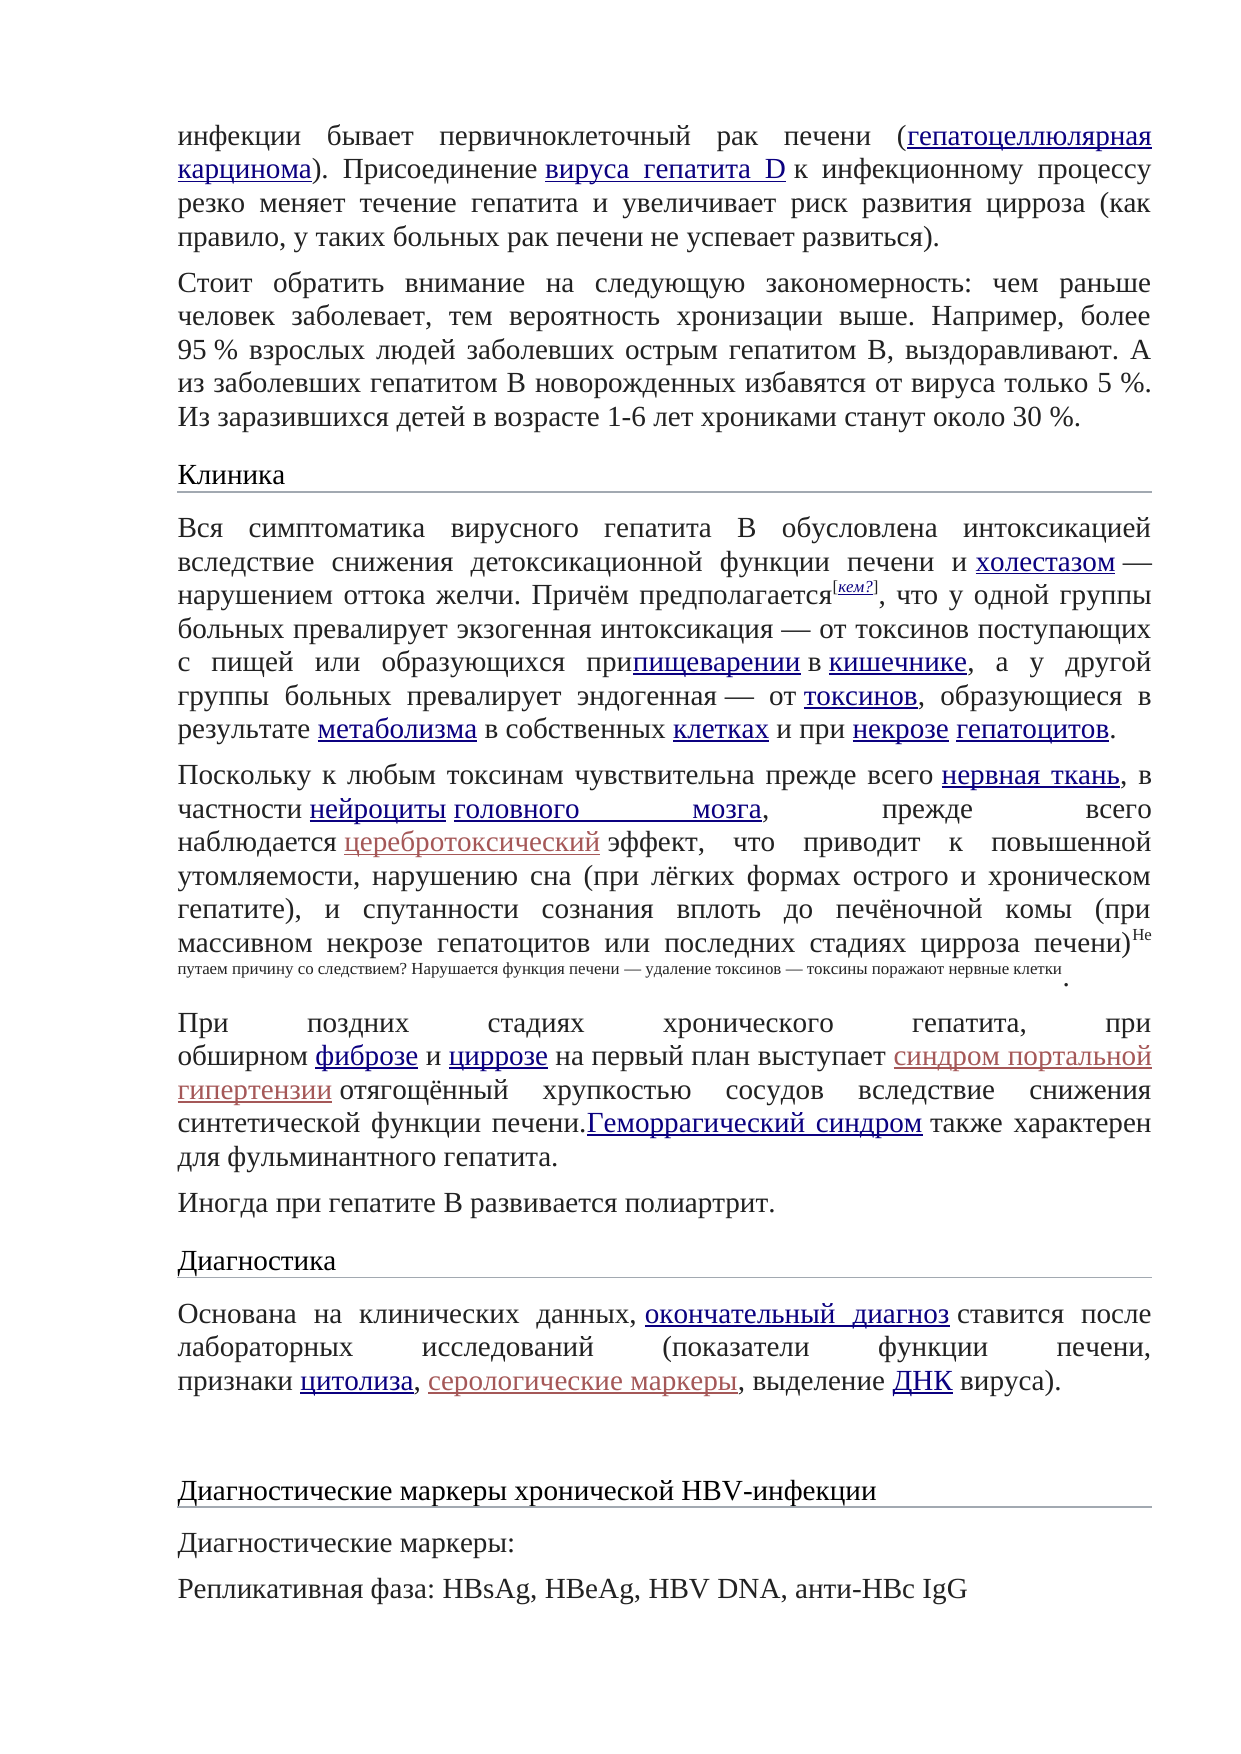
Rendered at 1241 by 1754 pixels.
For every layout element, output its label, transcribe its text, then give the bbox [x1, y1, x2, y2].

text Стоит обратить внимание на следующую закономерность: чем раньше человек заболевает, тем вероятность хронизации выше. Например, более 95 % взрослых людей заболевших острым гепатитом B, выздоравливают. А из заболевших гепатитом B новорожденных избавятся от вируса только 5 %. Из заразившихся детей в возрасте 1-6 лет хрониками станут около 30 %. [177, 265, 1152, 432]
subtitle Диагностические маркеры хронической HBV-инфекции [177, 1473, 1152, 1506]
text Репликативная фаза: HBsAg, HBeAg, HBV DNA, анти-HBc IgG [177, 1571, 1152, 1605]
subtitle Клиника [177, 457, 1152, 491]
text Вся симптоматика вирусного гепатита B обусловлена интоксикацией вследствие снижения детоксикационной функции печени и холестазом — нарушением оттока желчи. Причём предполагается[кем?], что у одной группы больных превалирует экзогенная интоксикация — от токсинов поступающих с пищей или образующихся припищеварении в кишечнике, а у другой группы больных превалирует эндогенная — от токсинов, образующиеся в результате метаболизма в собственных клетках и при некрозе гепатоцитов. [177, 510, 1152, 745]
text При поздних стадиях хронического гепатита, при обширном фиброзе и циррозе на первый план выступает синдром портальной гипертензии отягощённый хрупкостью сосудов вследствие снижения синтетической функции печени.Геморрагический синдром также характерен для фульминантного гепатита. [177, 1005, 1152, 1172]
text Основана на клинических данных, окончательный диагноз ставится после лабораторных исследований (показатели функции печени, признаки цитолиза, серологические маркеры, выделение ДНК вируса). [177, 1296, 1152, 1397]
text Иногда при гепатите B развивается полиартрит. [177, 1185, 1152, 1218]
text Диагностические маркеры: [177, 1525, 1152, 1559]
text Поскольку к любым токсинам чувствительна прежде всего нервная ткань, в частности нейроциты головного мозга, прежде всего наблюдается церебротоксический эффект, что приводит к повышенной утомляемости, нарушению сна (при лёгких формах острого и хроническом гепатите), и спутанности сознания вплоть до печёночной комы (при массивном некрозе гепатоцитов или последних стадиях цирроза печени)Не путаем причину со следствием? Нарушается функция печени — удаление токсинов — токсины поражают нервные клетки. [177, 757, 1152, 992]
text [177, 118, 1152, 252]
subtitle Диагностика [177, 1243, 1152, 1277]
